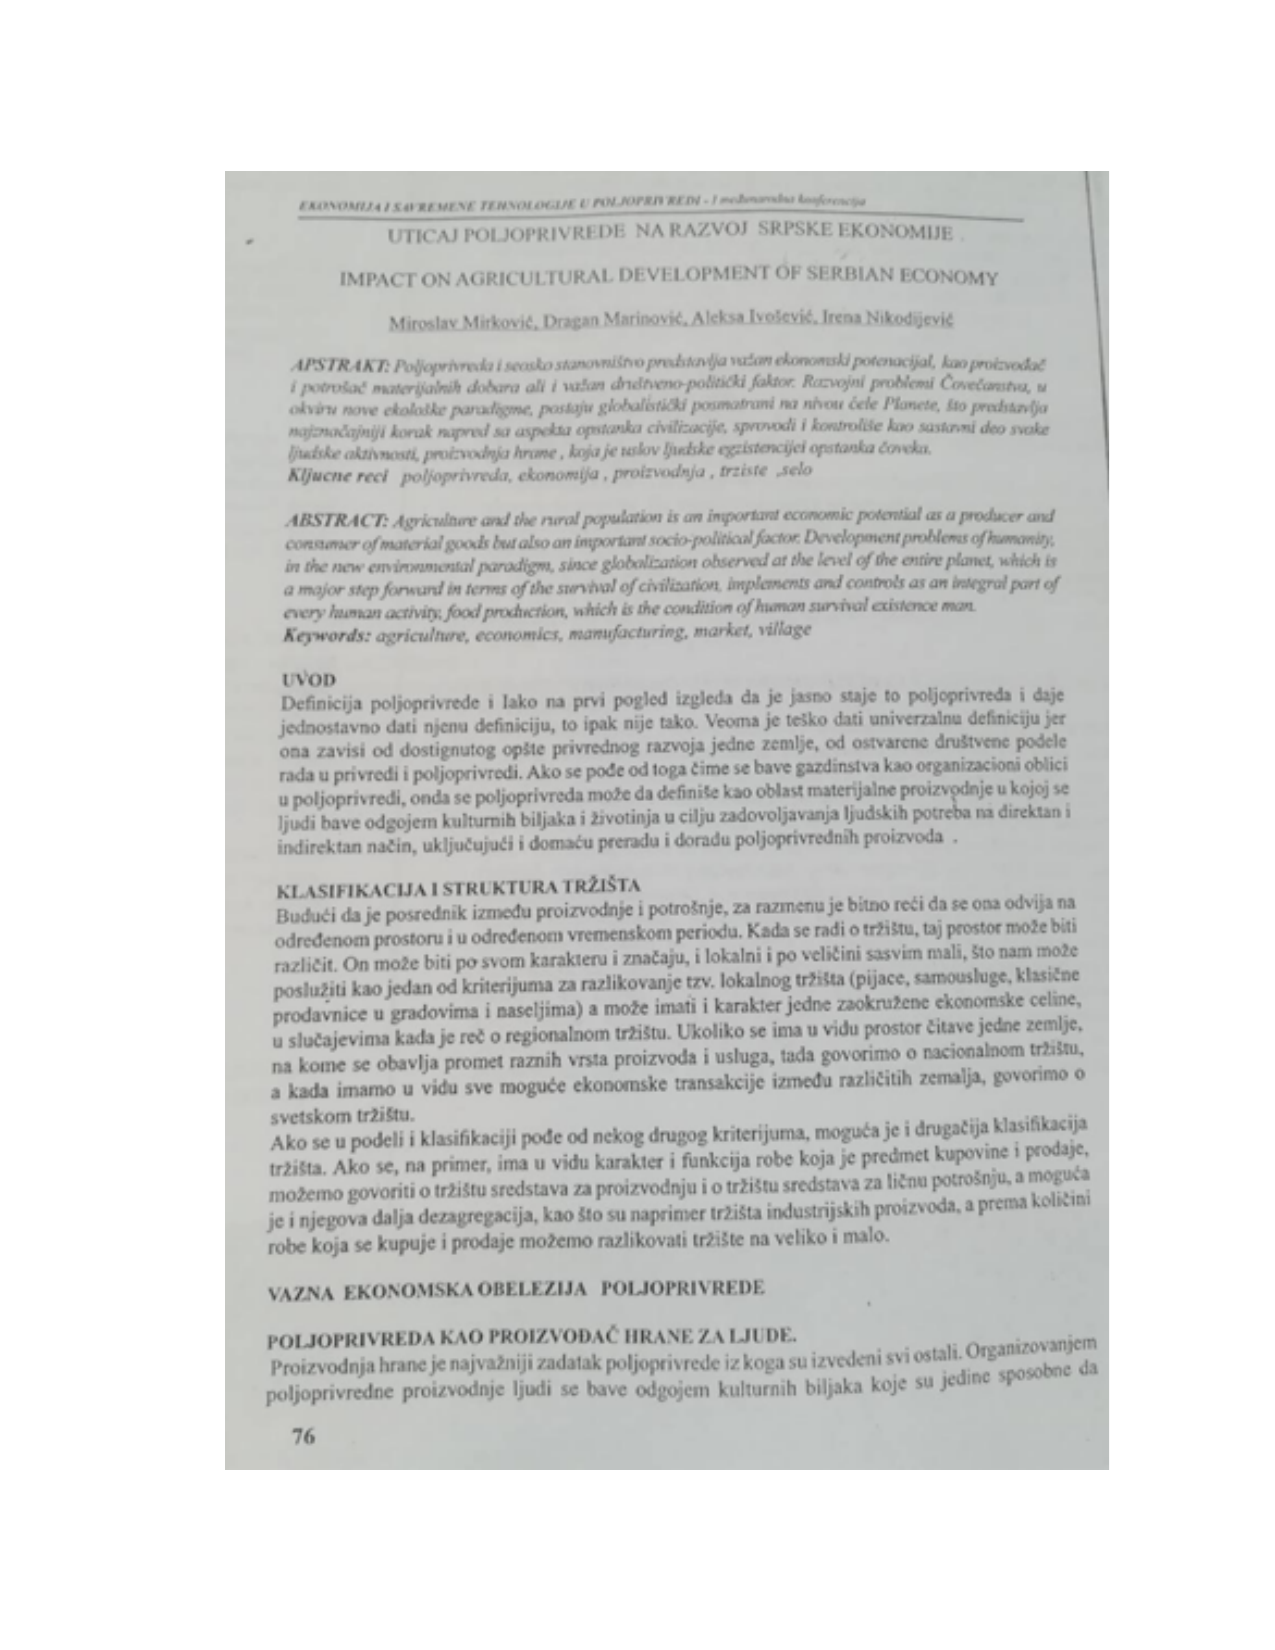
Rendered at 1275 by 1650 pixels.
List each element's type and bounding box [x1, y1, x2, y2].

picture [225, 171, 1110, 1470]
